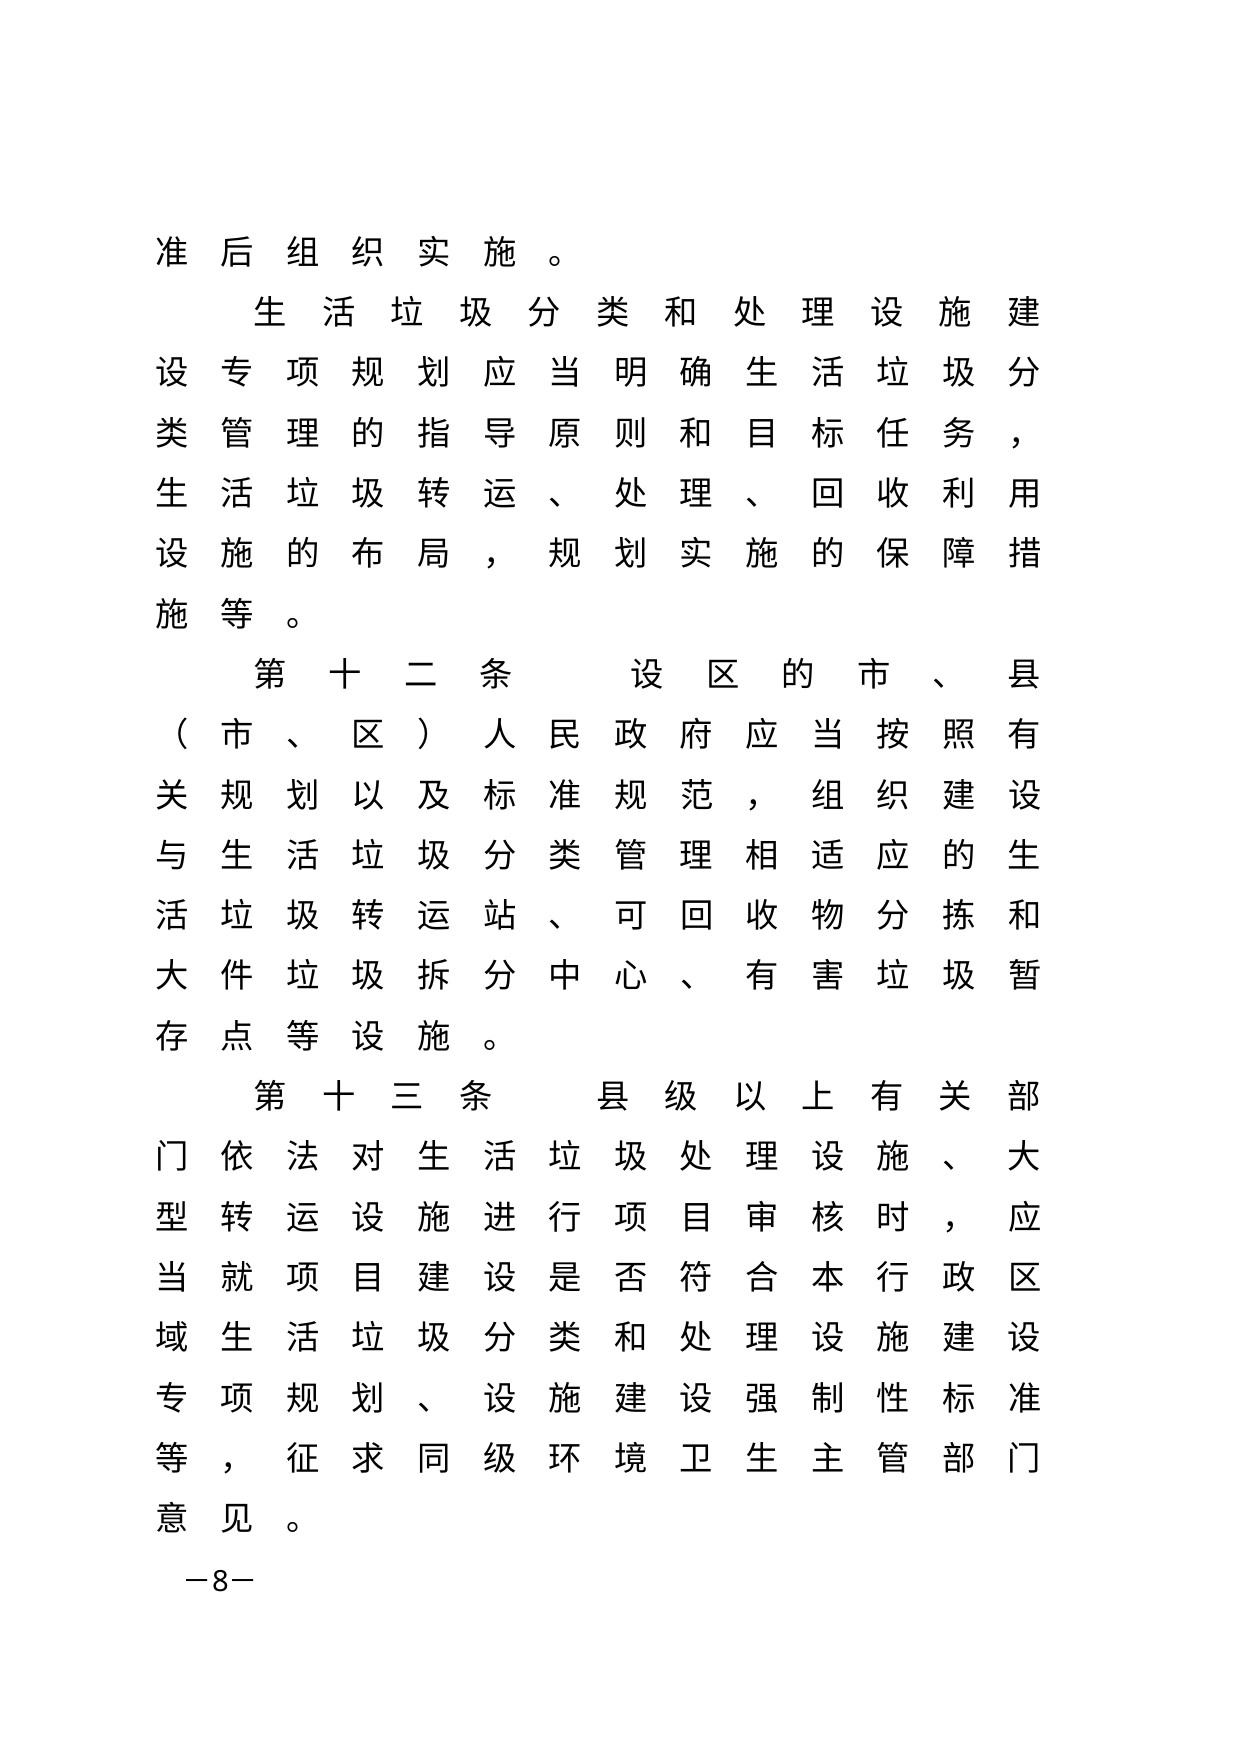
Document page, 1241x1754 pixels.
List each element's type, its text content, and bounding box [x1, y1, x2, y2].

text 第十三条 县级以上有关部门依法对生活垃圾处理设施、大型转运设施进行项目审核时，应当就项目建设是否符合本行政区域生活垃圾分类和处理设施建设专项规划、设施建设强制性标准等，征求同级环境卫生主管部门意见。 [155, 1064, 1073, 1546]
text 第十二条 设区的市、县（市、区）人民政府应当按照有关规划以及标准规范，组织建设与生活垃圾分类管理相适应的生活垃圾转运站、可回收物分拣和大件垃圾拆分中心、有害垃圾暂存点等设施。 [155, 642, 1073, 1064]
text 生活垃圾分类和处理设施建设专项规划应当明确生活垃圾分类管理的指导原则和目标任务，生活垃圾转运、处理、回收利用设施的布局，规划实施的保障措施等。 [155, 280, 1073, 642]
text 第十一条 县级以上发展改革部门应当会同同级住房和城乡建设、农业农村等部门根据本行政区域内人口、地域、生活垃圾产生量、处理目标等情况，组织编制生活垃圾分类和处理设施建设专项规划，报本级人民政府批准后组织实施。 [155, 219, 1073, 280]
